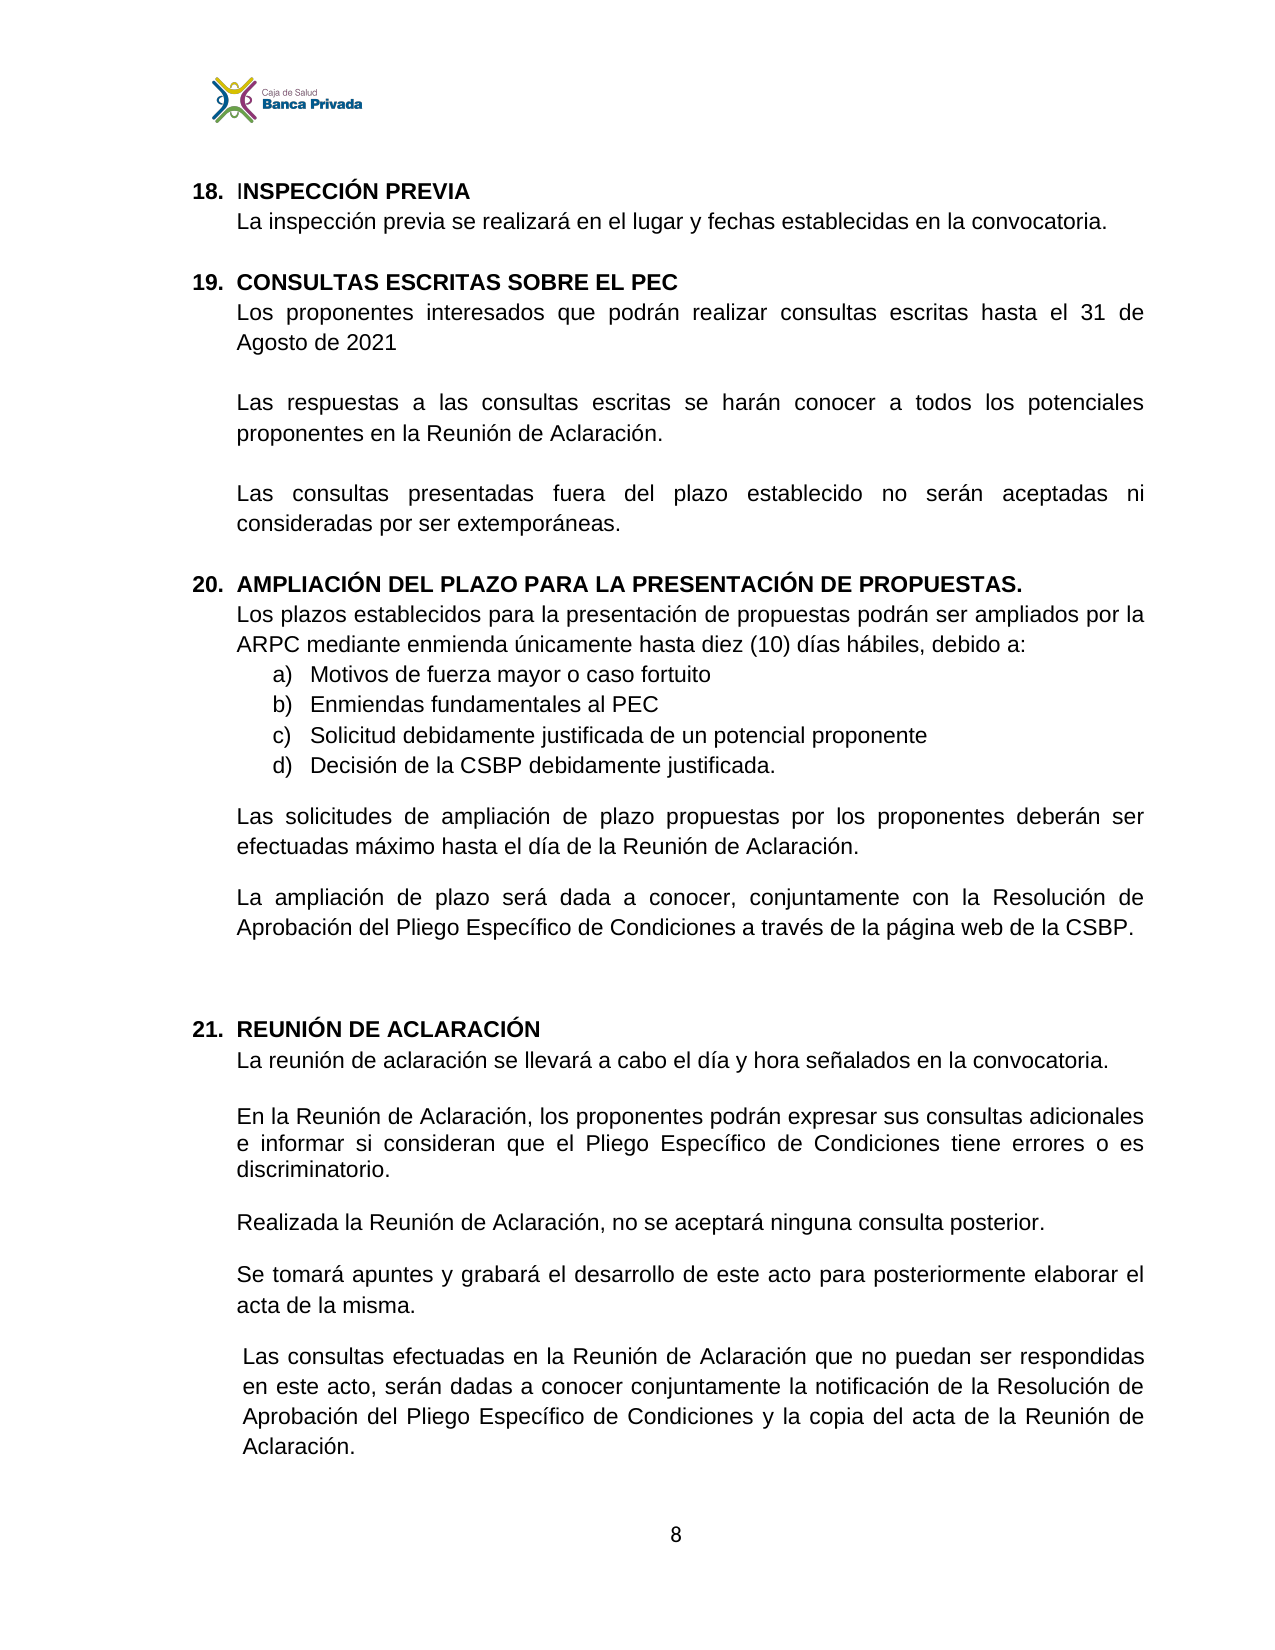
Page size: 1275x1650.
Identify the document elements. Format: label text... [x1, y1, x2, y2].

list Decisión de la CSBP debidamente justificada. [272, 752, 1145, 778]
list La inspección previa se realizará en el lugar y fechas establecidas en la convocatoria. [236, 208, 1145, 234]
list Enmiendas fundamentales al PEC [272, 691, 1145, 718]
text Las solicitudes de ampliación de plazo propuestas por los proponentes deberán ser efectuadas máximo hasta el día de la Reunión de Aclaración. [236, 803, 1145, 859]
list INSPECCIÓN PREVIA [192, 178, 1145, 204]
list Motivos de fuerza mayor o caso fortuito [272, 661, 1145, 688]
list Se tomará apuntes y grabará el desarrollo de este acto para posteriormente elaborar el acta de la misma. [236, 1261, 1145, 1318]
text Las consultas efectuadas en la Reunión de Aclaración que no puedan ser respondidas en este acto, serán dadas a conocer conjuntamente la notificación de la Resolución de Aprobación del Pliego Específico de Condiciones y la copia del acta de la Reunión de Aclaración. [242, 1343, 1145, 1459]
list Las consultas presentadas fuera del plazo establecido no serán aceptadas ni consideradas por ser extemporáneas. [236, 480, 1145, 537]
list La reunión de aclaración se llevará a cabo el día y hora señalados en la convocatoria. [236, 1047, 1145, 1073]
text La ampliación de plazo será dada a conocer, conjuntamente con la Resolución de Aprobación del Pliego Específico de Condiciones a través de la página web de la CSBP. [236, 884, 1145, 941]
list Realizada la Reunión de Aclaración, no se aceptará ninguna consulta posterior. [236, 1209, 1145, 1235]
list En la Reunión de Aclaración, los proponentes podrán expresar sus consultas adicionales e informar si consideran que el Pliego Específico de Condiciones tiene errores o es discriminatorio. [236, 1103, 1145, 1182]
list REUNIÓN DE ACLARACIÓN [192, 1016, 1145, 1043]
list Los plazos establecidos para la presentación de propuestas podrán ser ampliados por la ARPC mediante enmienda únicamente hasta diez (10) días hábiles, debido a: [236, 601, 1145, 657]
picture [206, 73, 369, 128]
list AMPLIACIÓN DEL PLAZO PARA LA PRESENTACIÓN DE PROPUESTAS. [192, 571, 1145, 597]
list CONSULTAS ESCRITAS SOBRE EL PEC [192, 268, 1145, 295]
list Solicitud debidamente justificada de un potencial proponente [272, 722, 1145, 748]
list Las respuestas a las consultas escritas se harán conocer a todos los potenciales proponentes en la Reunión de Aclaración. [236, 389, 1145, 446]
list Los proponentes interesados que podrán realizar consultas escritas hasta el 31 de Agosto de 2021 [236, 299, 1145, 355]
